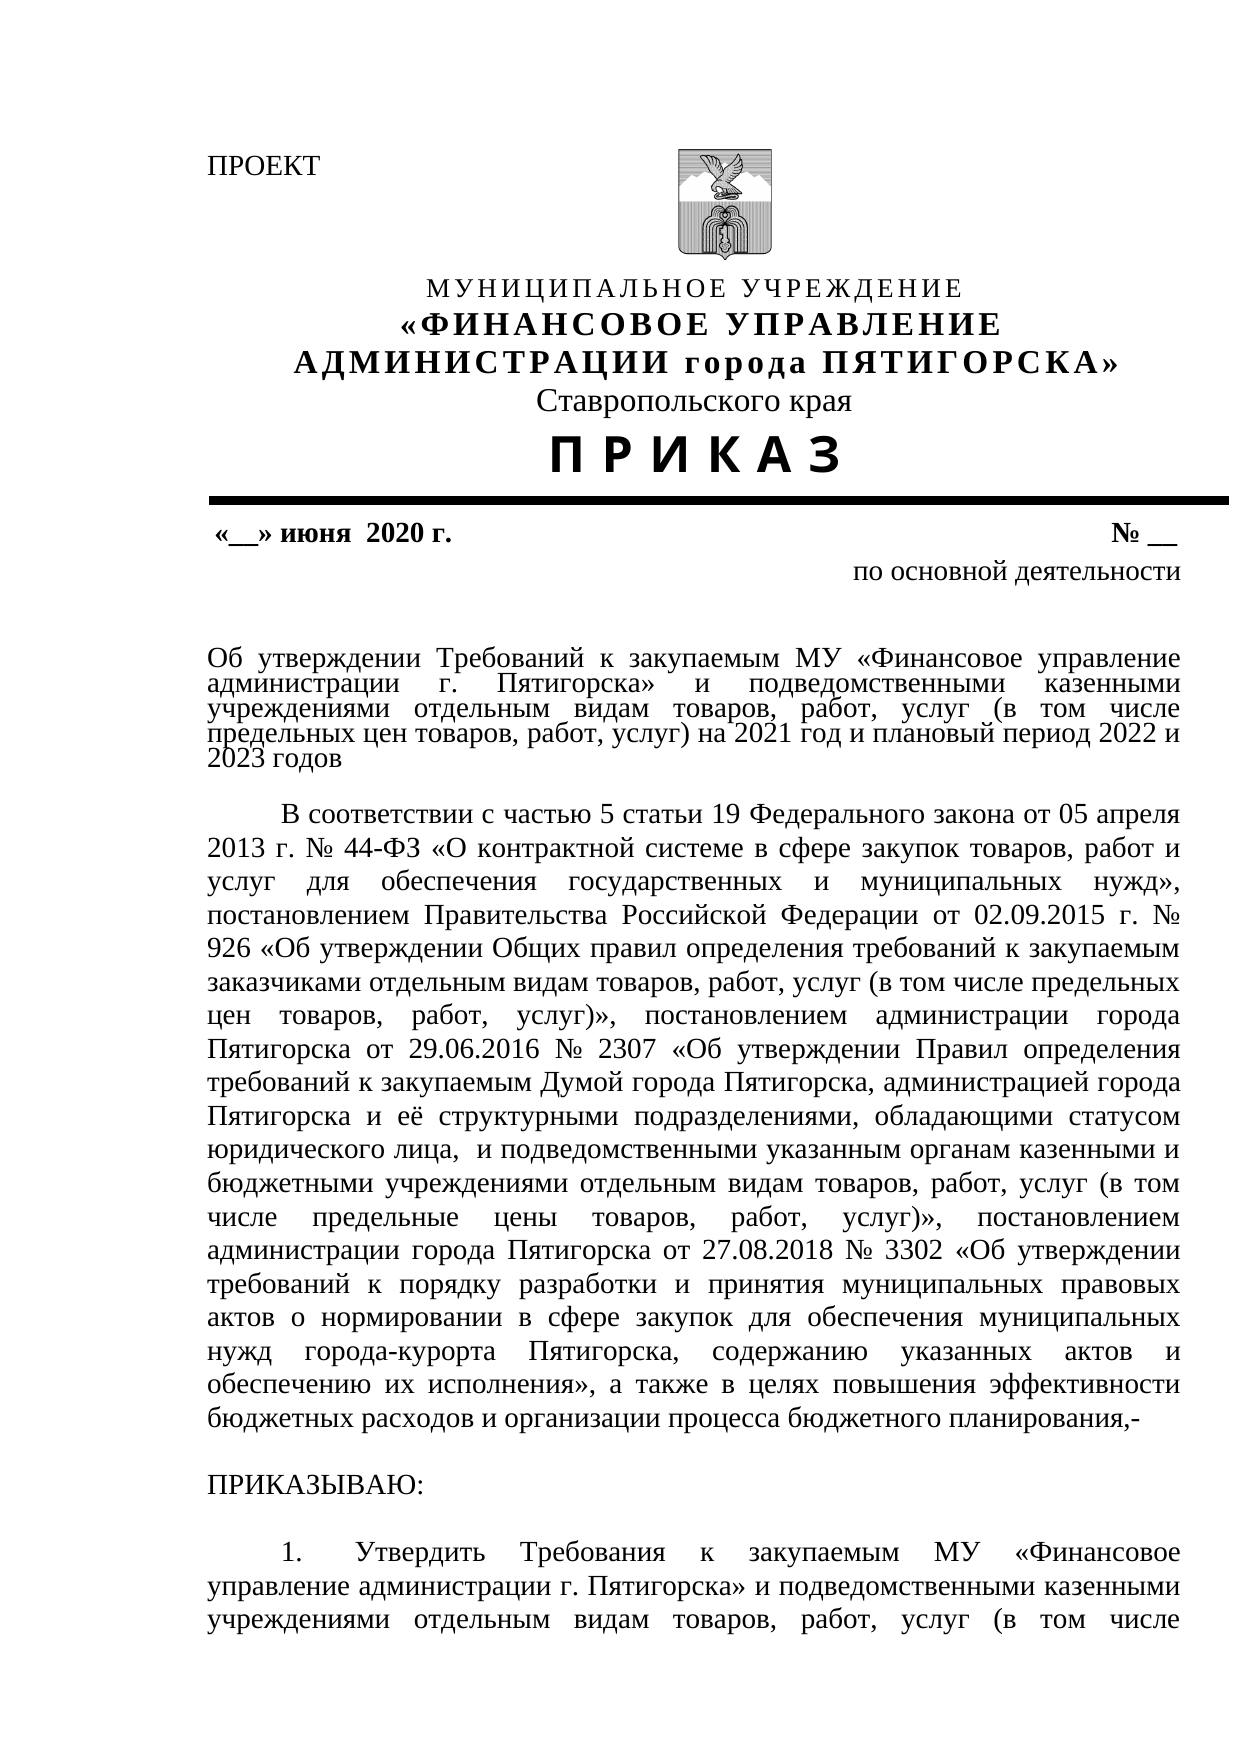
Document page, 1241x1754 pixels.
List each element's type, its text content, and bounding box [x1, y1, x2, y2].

text «__» июня 2020 г. № __ [207, 515, 1181, 548]
text ПРОЕКТ [207, 148, 1181, 181]
text ПРИКАЗ [207, 419, 1181, 487]
text МУНИЦИПАЛЬНОЕ УЧРЕЖДЕНИЕ [207, 273, 1181, 304]
text В соответствии с частью 5 статьи 19 Федерального закона от 05 апреля . № 44-ФЗ «О контрактной системе в сфере закупок товаров, работ и услуг для обеспечения государственных и муниципальных нужд», постановлением Правительства Российской Федерации от 02.09.2015 г. № 926 «Об утверждении Общих правил определения требований к закупаемым заказчиками отдельным видам товаров, работ, услуг (в том числе предельных цен товаров, работ, услуг)», постановлением администрации города Пятигорска от 29.06.2016 № 2307 «Об утверждении Правил определения требований к закупаемым Думой города Пятигорска, администрацией города Пятигорска и её структурными подразделениями, обладающими статусом юридического лица, и подведомственными указанным органам казенными и бюджетными учреждениями отдельным видам товаров, работ, услуг (в том числе предельные цены товаров, работ, услуг)», постановлением администрации города Пятигорска от 27.08.2018 № 3302 «Об утверждении требований к порядку разработки и принятия муниципальных правовых актов о нормировании в сфере закупок для обеспечения муниципальных нужд города-курорта Пятигорска, содержанию указанных актов и обеспечению их исполнения», а также в целях повышения эффективности бюджетных расходов и организации процесса бюджетного планирования,- [207, 796, 1181, 1433]
text Об утверждении Требований к закупаемым МУ «Финансовое управление администрации г. Пятигорска» и подведомственными казенными учреждениями отдельным видам товаров, работ, услуг (в том числе предельных цен товаров, работ, услуг) на 2021 год и плановый период 2022 и 2023 годов [207, 647, 1181, 772]
text по основной деятельности [207, 553, 1181, 587]
text АДМИНИСТРАЦИИ города ПЯТИГОРСКА» [207, 342, 1181, 380]
text «ФИНАНСОВОЕ УПРАВЛЕНИЕ [207, 304, 1181, 342]
text Ставропольского края [207, 380, 1181, 419]
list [207, 1534, 1181, 1635]
picture [678, 149, 772, 259]
text ПРИКАЗЫВАЮ: [207, 1467, 1152, 1501]
